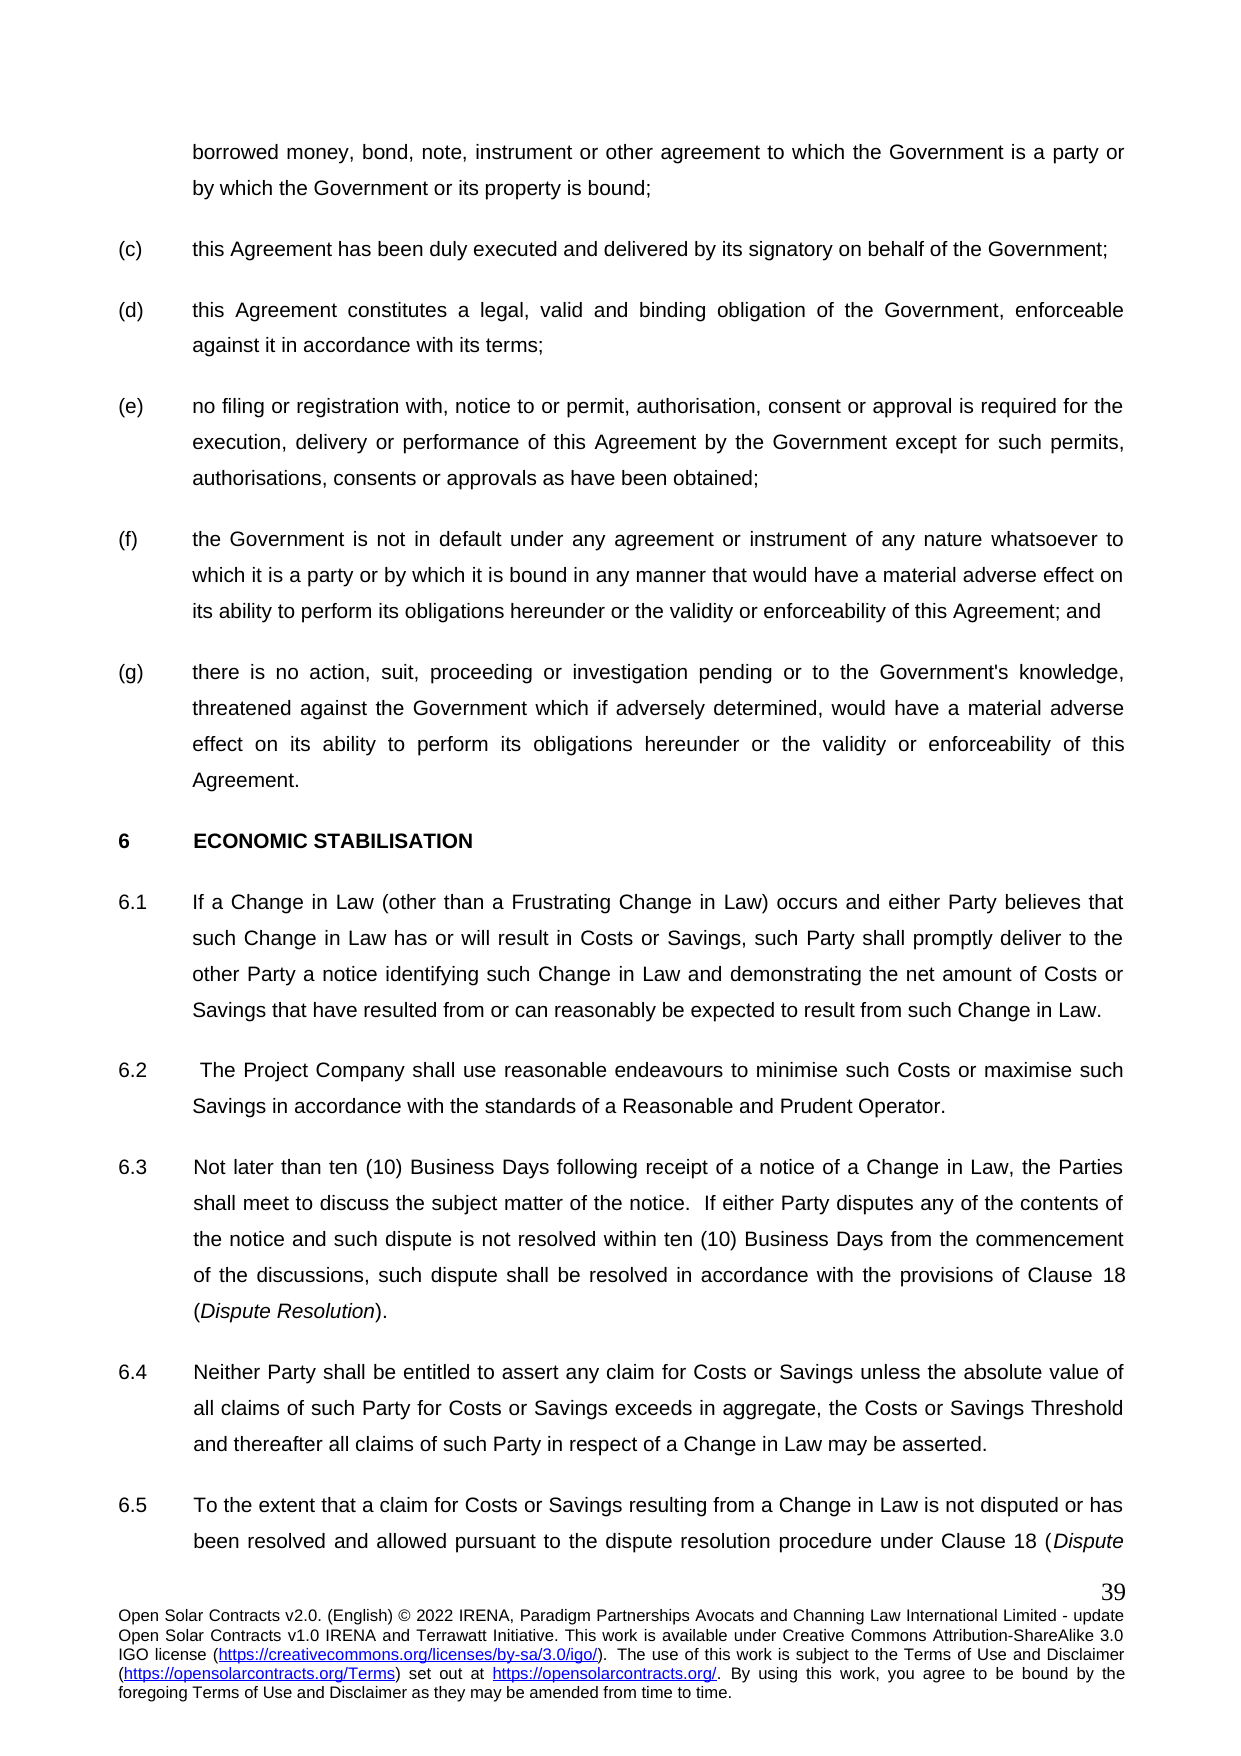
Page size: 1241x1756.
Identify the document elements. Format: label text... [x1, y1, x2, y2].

list no filing or registration with, notice to or permit, authorisation, consent or approval is required for the execution, delivery or performance of this Agreement by the Government except for such permits, authorisations, consents or approvals as have been obtained; [118, 394, 1126, 490]
list this Agreement constitutes a legal, valid and binding obligation of the Government, enforceable against it in accordance with its terms; [118, 297, 1126, 357]
list Not later than ten (10) Business Days following receipt of a notice of a Change in Law, the Parties shall meet to discuss the subject matter of the notice. If either Party disputes any of the contents of the notice and such dispute is not resolved within ten (10) Business Days from the commencement of the discussions, such dispute shall be resolved in accordance with the provisions of Clause 18 (Dispute Resolution). [118, 1155, 1126, 1323]
list If a Change in Law (other than a Frustrating Change in Law) occurs and either Party believes that such Change in Law has or will result in Costs or Savings, such Party shall promptly deliver to the other Party a notice identifying such Change in Law and demonstrating the net amount of Costs or Savings that have resulted from or can reasonably be expected to result from such Change in Law. [118, 889, 1126, 1021]
list Neither Party shall be entitled to assert any claim for Costs or Savings unless the absolute value of all claims of such Party for Costs or Savings exceeds in aggregate, the Costs or Savings Threshold and thereafter all claims of such Party in respect of a Change in Law may be asserted. [118, 1360, 1126, 1456]
list the Government is not in default under any agreement or instrument of any nature whatsoever to which it is a party or by which it is bound in any manner that would have a material adverse effect on its ability to perform its obligations hereunder or the validity or enforceability of this Agreement; and [118, 527, 1126, 623]
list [118, 139, 1126, 199]
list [118, 1493, 1126, 1553]
list The Project Company shall use reasonable endeavours to minimise such Costs or maximise such Savings in accordance with the standards of a Reasonable and Prudent Operator. [118, 1058, 1126, 1118]
list ECONOMIC STABILISATION [118, 829, 1126, 853]
list there is no action, suit, proceeding or investigation pending or to the Government's knowledge, threatened against the Government which if adversely determined, would have a material adverse effect on its ability to perform its obligations hereunder or the validity or enforceability of this Agreement. [118, 660, 1126, 792]
list this Agreement has been duly executed and delivered by its signatory on behalf of the Government; [118, 236, 1126, 260]
